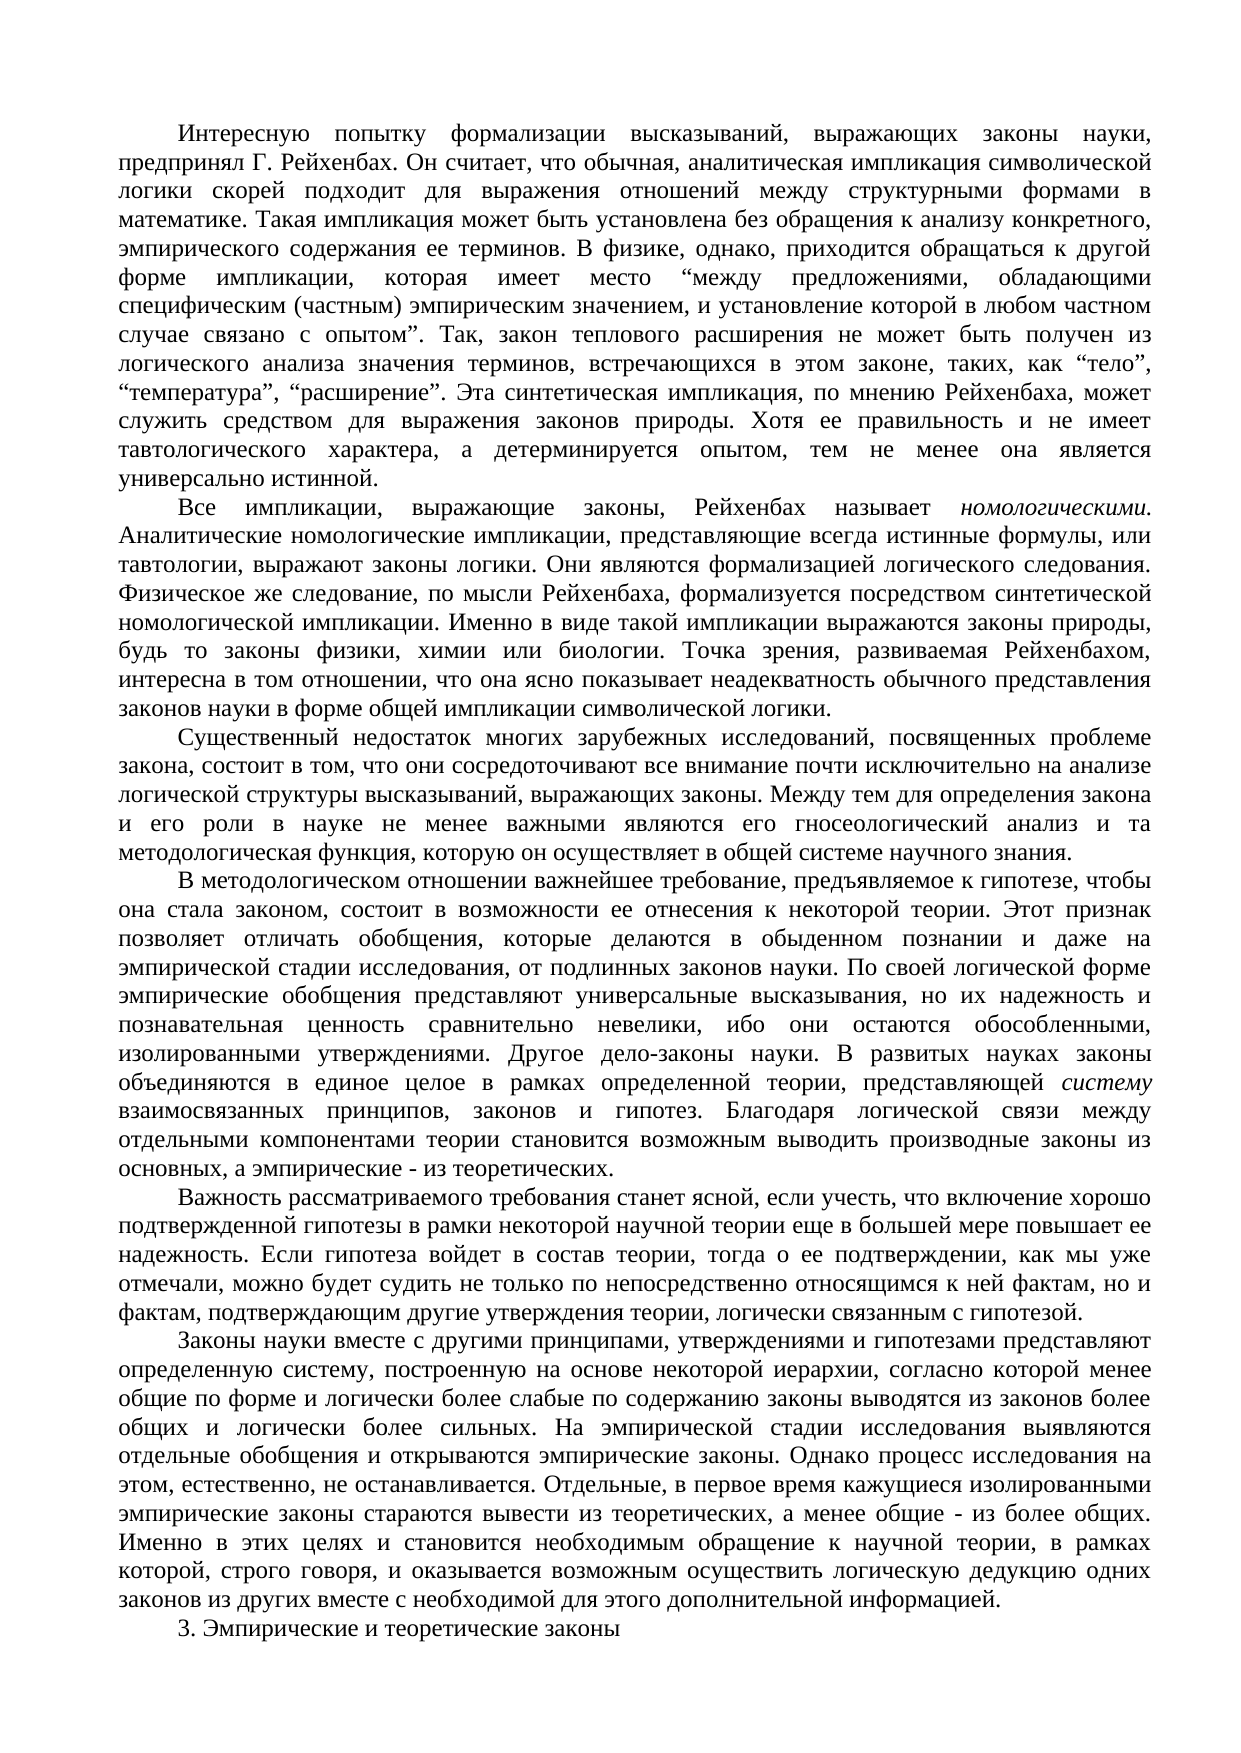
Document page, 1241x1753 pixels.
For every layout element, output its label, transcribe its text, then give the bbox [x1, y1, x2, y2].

text Существенный недостаток многих зарубежных исследований, посвященных проблеме закона, состоит в том, что они сосредоточивают все внимание почти исключительно на анализе логической структуры высказываний, выражающих законы. Между тем для определения закона и его роли в науке не менее важными являются его гносеологический анализ и та методологическая функция, которую он осуществляет в общей системе научного знания. [118, 722, 1152, 866]
text Все импликации, выражающие законы, Рейхенбах называет номологическими. Аналитические номологические импликации, представляющие всегда истинные формулы, или тавтологии, выражают законы логики. Они являются формализацией логического следования. Физическое же следование, по мысли Рейхенбаха, формализуется посредством синтетической номологической импликации. Именно в виде такой импликации выражаются законы природы, будь то законы физики, химии или биологии. Точка зрения, развиваемая Рейхенбахом, интересна в том отношении, что она ясно показывает неадекватность обычного представления законов науки в форме общей импликации символической логики. [118, 492, 1152, 722]
text Интересную попытку формализации высказываний, выражающих законы науки, предпринял Г. Рейхенбах. Он считает, что обычная, аналитическая импликация символической логики скорей подходит для выражения отношений между структурными формами в математике. Такая импликация может быть установлена без обращения к анализу конкретного, эмпирического содержания ее терминов. В физике, однако, приходится обращаться к другой форме импликации, которая имеет место “между предложениями, обладающими специфическим (частным) эмпирическим значением, и установление которой в любом частном случае связано с опытом”. Так, закон теплового расширения не может быть получен из логического анализа значения терминов, встречающихся в этом законе, таких, как “тело”, “температура”, “расширение”. Эта синтетическая импликация, по мнению Рейхенбаха, может служить средством для выражения законов природы. Хотя ее правильность и не имеет тавтологического характера, а детерминируется опытом, тем не менее она является универсально истинной. [118, 118, 1152, 492]
text В методологическом отношении важнейшее требование, предъявляемое к гипотезе, чтобы она стала законом, состоит в возможности ее отнесения к некоторой теории. Этот признак позволяет отличать обобщения, которые делаются в обыденном познании и даже на эмпирической стадии исследования, от подлинных законов науки. По своей логической форме эмпирические обобщения представляют универсальные высказывания, но их надежность и познавательная ценность сравнительно невелики, ибо они остаются обособленными, изолированными утверждениями. Другое дело-законы науки. В развитых науках законы объединяются в единое целое в рамках определенной теории, представляющей систему взаимосвязанных принципов, законов и гипотез. Благодаря логической связи между отдельными компонентами теории становится возможным выводить производные законы из основных, а эмпирические - из теоретических. [118, 866, 1152, 1182]
text 3. Эмпирические и теоретические законы [118, 1613, 1152, 1642]
text Законы науки вместе с другими принципами, утверждениями и гипотезами представляют определенную систему, построенную на основе некоторой иерархии, согласно которой менее общие по форме и логически более слабые по содержанию законы выводятся из законов более общих и логически более сильных. На эмпирической стадии исследования выявляются отдельные обобщения и открываются эмпирические законы. Однако процесс исследования на этом, естественно, не останавливается. Отдельные, в первое время кажущиеся изолированными эмпирические законы стараются вывести из теоретических, а менее общие - из более общих. Именно в этих целях и становится необходимым обращение к научной теории, в рамках которой, строго говоря, и оказывается возможным осуществить логическую дедукцию одних законов из других вместе с необходимой для этого дополнительной информацией. [118, 1326, 1152, 1613]
text Важность рассматриваемого требования станет ясной, если учесть, что включение хорошо подтвержденной гипотезы в рамки некоторой научной теории еще в большей мере повышает ее надежность. Если гипотеза войдет в состав теории, тогда о ее подтверждении, как мы уже отмечали, можно будет судить не только по непосредственно относящимся к ней фактам, но и фактам, подтверждающим другие утверждения теории, логически связанным с гипотезой. [118, 1182, 1152, 1326]
